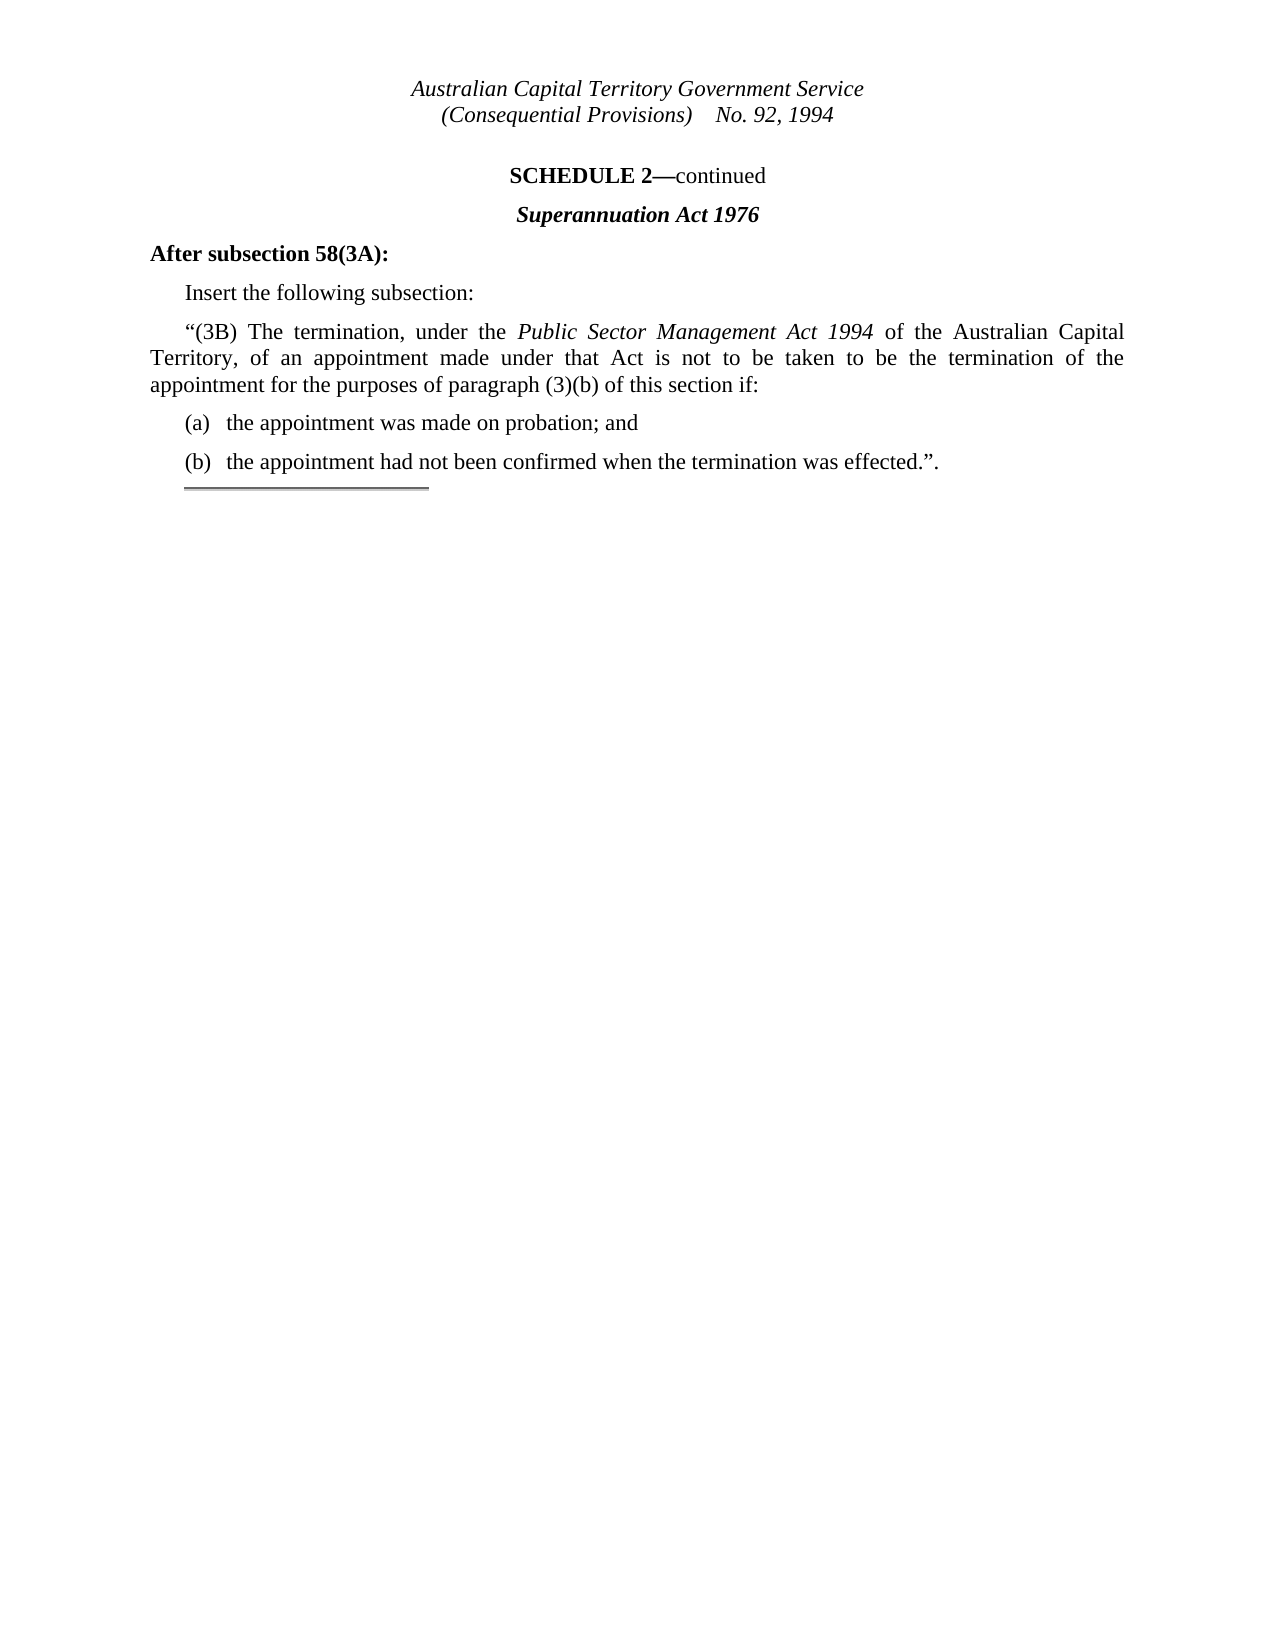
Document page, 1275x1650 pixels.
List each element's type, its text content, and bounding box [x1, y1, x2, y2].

text Insert the following subsection: [184, 279, 1125, 305]
text (b) the appointment had not been confirmed when the termination was effected.”. [184, 448, 1125, 475]
text “(3B) The termination, under the Public Sector Management Act 1994 of the Australian Capital Territory, of an appointment made under that Act is not to be taken to be the termination of the appointment for the purposes of paragraph (3)(b) of this section if: [150, 318, 1125, 397]
picture [184, 487, 429, 491]
text After subsection 58(3A): [150, 240, 1125, 267]
text (a) the appointment was made on probation; and [184, 409, 1125, 436]
text Superannuation Act 1976 [150, 201, 1125, 228]
text SCHEDULE 2—continued [150, 162, 1125, 189]
